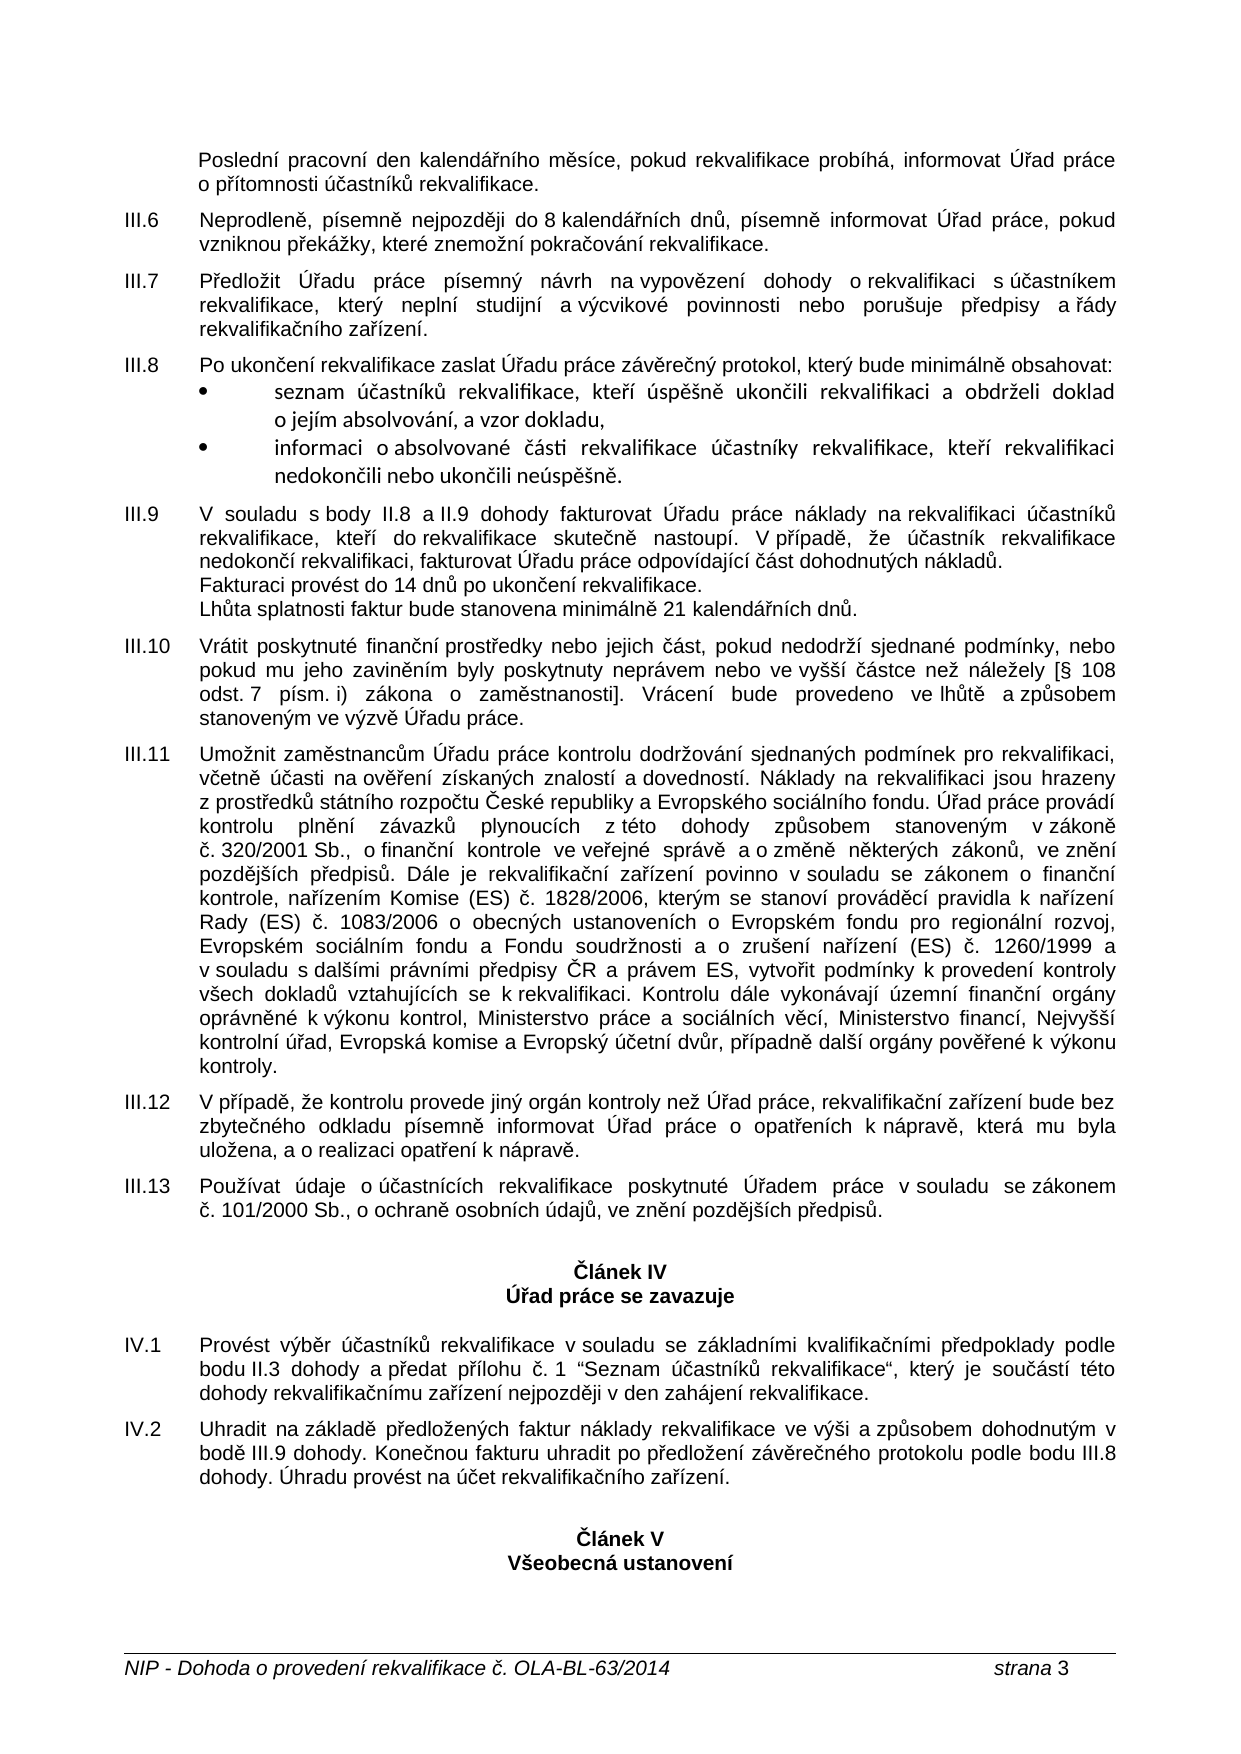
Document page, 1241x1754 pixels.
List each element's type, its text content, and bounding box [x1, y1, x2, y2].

text V případě, že kontrolu provede jiný orgán kontroly než Úřad práce, rekvalifikační zařízení bude bez zbytečného odkladu písemně informovat Úřad práce o opatřeních k nápravě, která mu byla uložena, a o realizaci opatření k nápravě. [124, 1090, 1116, 1162]
text V souladu s body II.8 a II.9 dohody fakturovat Úřadu práce náklady na rekvalifikaci účastníků rekvalifikace, kteří do rekvalifikace skutečně nastoupí. V případě, že účastník rekvalifikace nedokončí rekvalifikaci, fakturovat Úřadu práce odpovídající část dohodnutých nákladů. Fakturaci provést do 14 dnů po ukončení rekvalifikace. Lhůta splatnosti faktur bude stanovena minimálně 21 kalendářních dnů. [124, 501, 1116, 621]
list Uhradit na základě předložených faktur náklady rekvalifikace ve výši a způsobem dohodnutým v bodě III.9 dohody. Konečnou fakturu uhradit po předložení závěrečného protokolu podle bodu III.8 dohody. Úhradu provést na účet rekvalifikačního zařízení. [124, 1417, 1116, 1489]
text Neprodleně, písemně nejpozději do 8 kalendářních dnů, písemně informovat Úřad práce, pokud vzniknou překážky, které znemožní pokračování rekvalifikace. [124, 208, 1116, 256]
text Používat údaje o účastnících rekvalifikace poskytnuté Úřadem práce v souladu se zákonem č. 101/2000 Sb., o ochraně osobních údajů, ve znění pozdějších předpisů. [124, 1174, 1116, 1222]
text Vrátit poskytnuté finanční prostředky nebo jejich část, pokud nedodrží sjednané podmínky, nebo pokud mu jeho zaviněním byly poskytnuty neprávem nebo ve vyšší částce než náležely [§ 108 odst. 7 písm. i) zákona o zaměstnanosti]. Vrácení bude provedeno ve lhůtě a způsobem stanoveným ve výzvě Úřadu práce. [124, 634, 1116, 729]
list seznam účastníků rekvalifikace, kteří úspěšně ukončili rekvalifikaci a obdrželi doklad o jejím absolvování, a vzor dokladu, [199, 377, 1116, 433]
text Po ukončení rekvalifikace zaslat Úřadu práce závěrečný protokol, který bude minimálně obsahovat: [124, 353, 1116, 377]
text Předložit Úřadu práce písemný návrh na vypovězení dohody o rekvalifikaci s účastníkem rekvalifikace, který neplní studijní a výcvikové povinnosti nebo porušuje předpisy a řády rekvalifikačního zařízení. [124, 268, 1116, 340]
text Všeobecná ustanovení [124, 1550, 1116, 1574]
list informaci o absolvované části rekvalifikace účastníky rekvalifikace, kteří rekvalifikaci nedokončili nebo ukončili neúspěšně. [199, 433, 1116, 489]
text Úřad práce se zavazuje [124, 1284, 1116, 1308]
list Provést výběr účastníků rekvalifikace v souladu se základními kvalifikačními předpoklady podle bodu II.3 dohody a předat přílohu č. 1 “Seznam účastníků rekvalifikace“, který je součástí této dohody rekvalifikačnímu zařízení nejpozději v den zahájení rekvalifikace. [124, 1333, 1116, 1404]
list Poslední pracovní den kalendářního měsíce, pokud rekvalifikace probíhá, informovat Úřad práce o přítomnosti účastníků rekvalifikace. [198, 148, 1116, 196]
text Umožnit zaměstnancům Úřadu práce kontrolu dodržování sjednaných podmínek pro rekvalifikaci, včetně účasti na ověření získaných znalostí a dovedností. Náklady na rekvalifikaci jsou hrazeny z prostředků státního rozpočtu České republiky a Evropského sociálního fondu. Úřad práce provádí kontrolu plnění závazků plynoucích z této dohody způsobem stanoveným v zákoně č. 320/2001 Sb., o finanční kontrole ve veřejné správě a o změně některých zákonů, ve znění pozdějších předpisů. Dále je rekvalifikační zařízení povinno v souladu se zákonem o finanční kontrole, nařízením Komise (ES) č. 1828/2006, kterým se stanoví prováděcí pravidla k nařízení Rady (ES) č. 1083/2006 o obecných ustanoveních o Evropském fondu pro regionální rozvoj, Evropském sociálním fondu a Fondu soudržnosti a o zrušení nařízení (ES) č. 1260/1999 a v souladu s dalšími právními předpisy ČR a právem ES, vytvořit podmínky k provedení kontroly všech dokladů vztahujících se k rekvalifikaci. Kontrolu dále vykonávají územní finanční orgány oprávněné k výkonu kontrol, Ministerstvo práce a sociálních věcí, Ministerstvo financí, Nejvyšší kontrolní úřad, Evropská komise a Evropský účetní dvůr, případně další orgány pověřené k výkonu kontroly. [124, 742, 1116, 1077]
text Článek IV [124, 1260, 1116, 1284]
text Článek V [124, 1526, 1116, 1550]
